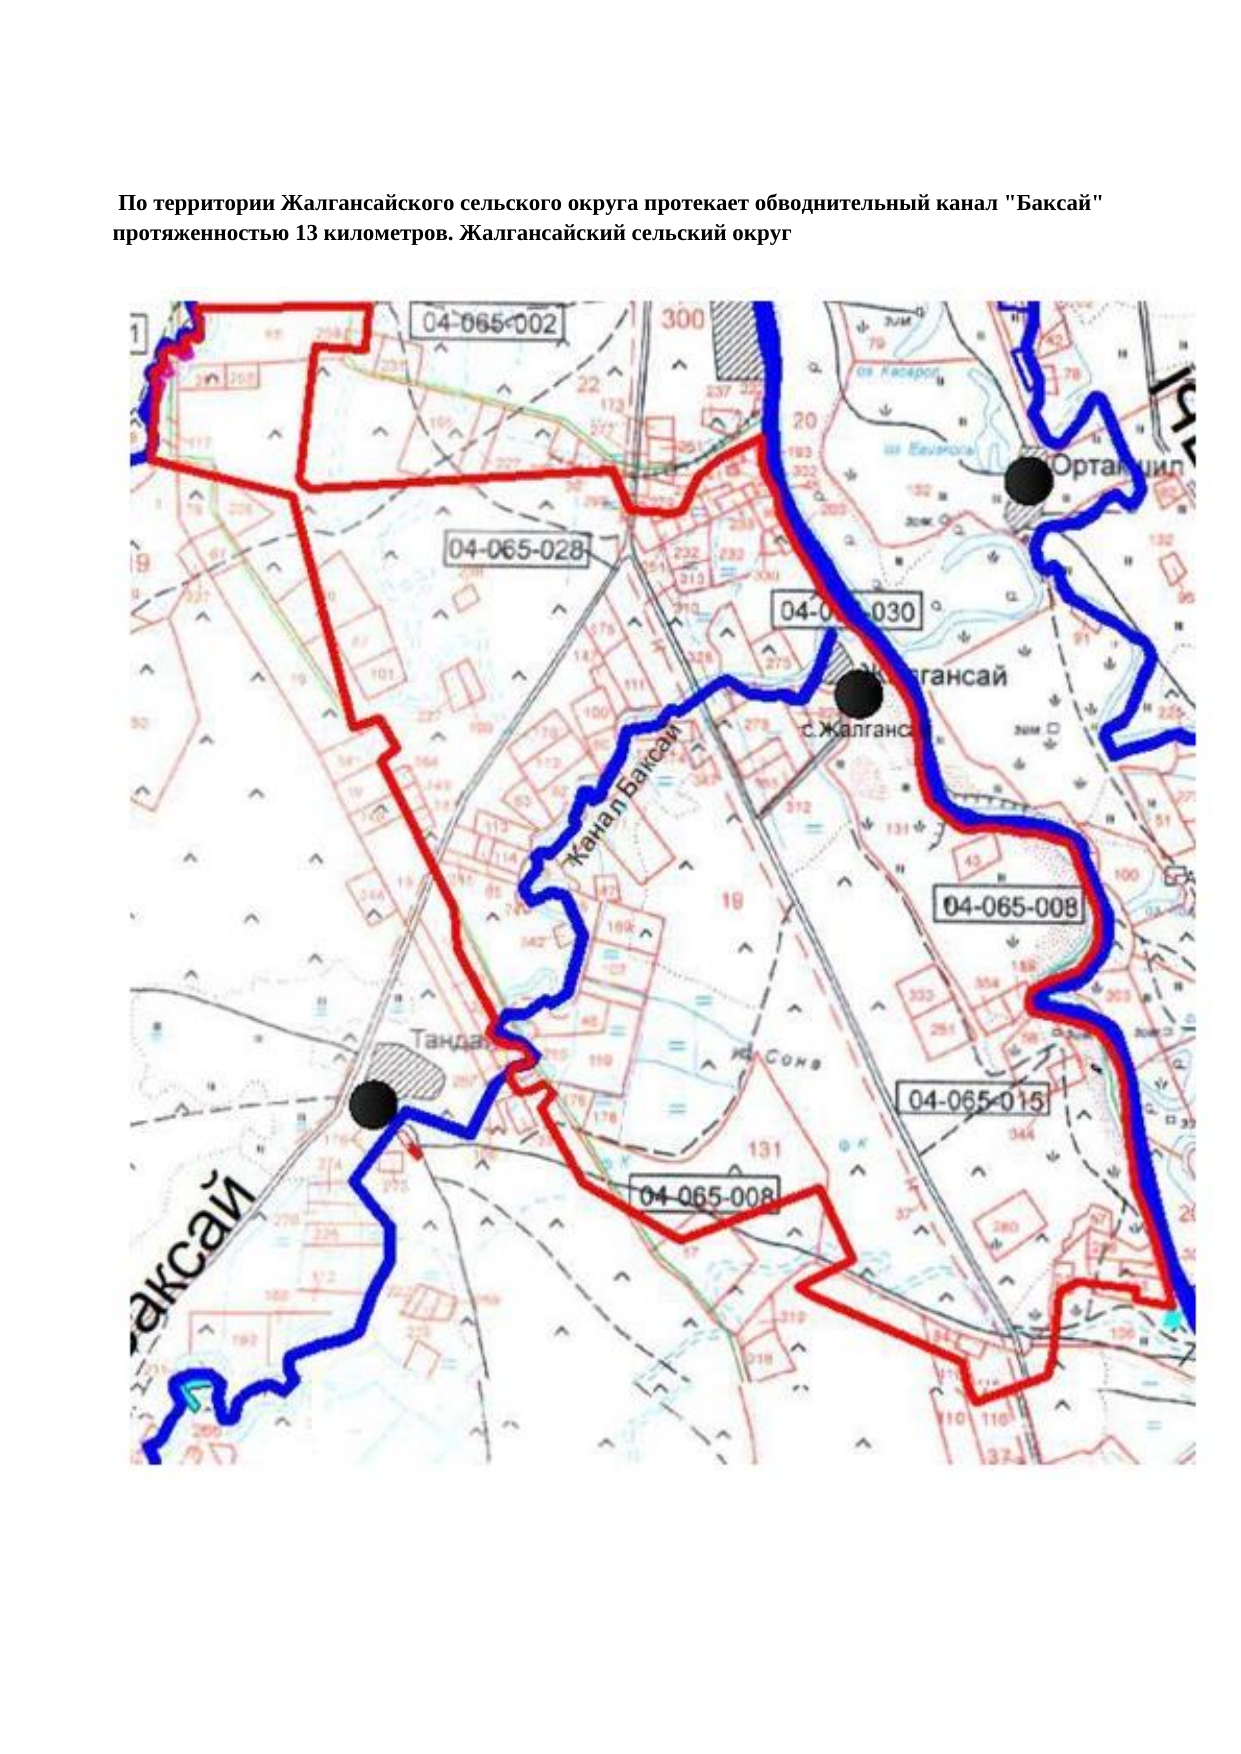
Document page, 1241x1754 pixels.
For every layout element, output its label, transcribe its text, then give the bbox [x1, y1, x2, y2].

text По территории Жалгансайского сельского округа протекает обводнительный канал "Баксай" протяженностью 13 километров. Жалгансайский сельский округ [112, 188, 1128, 245]
picture [112, 287, 1213, 1482]
